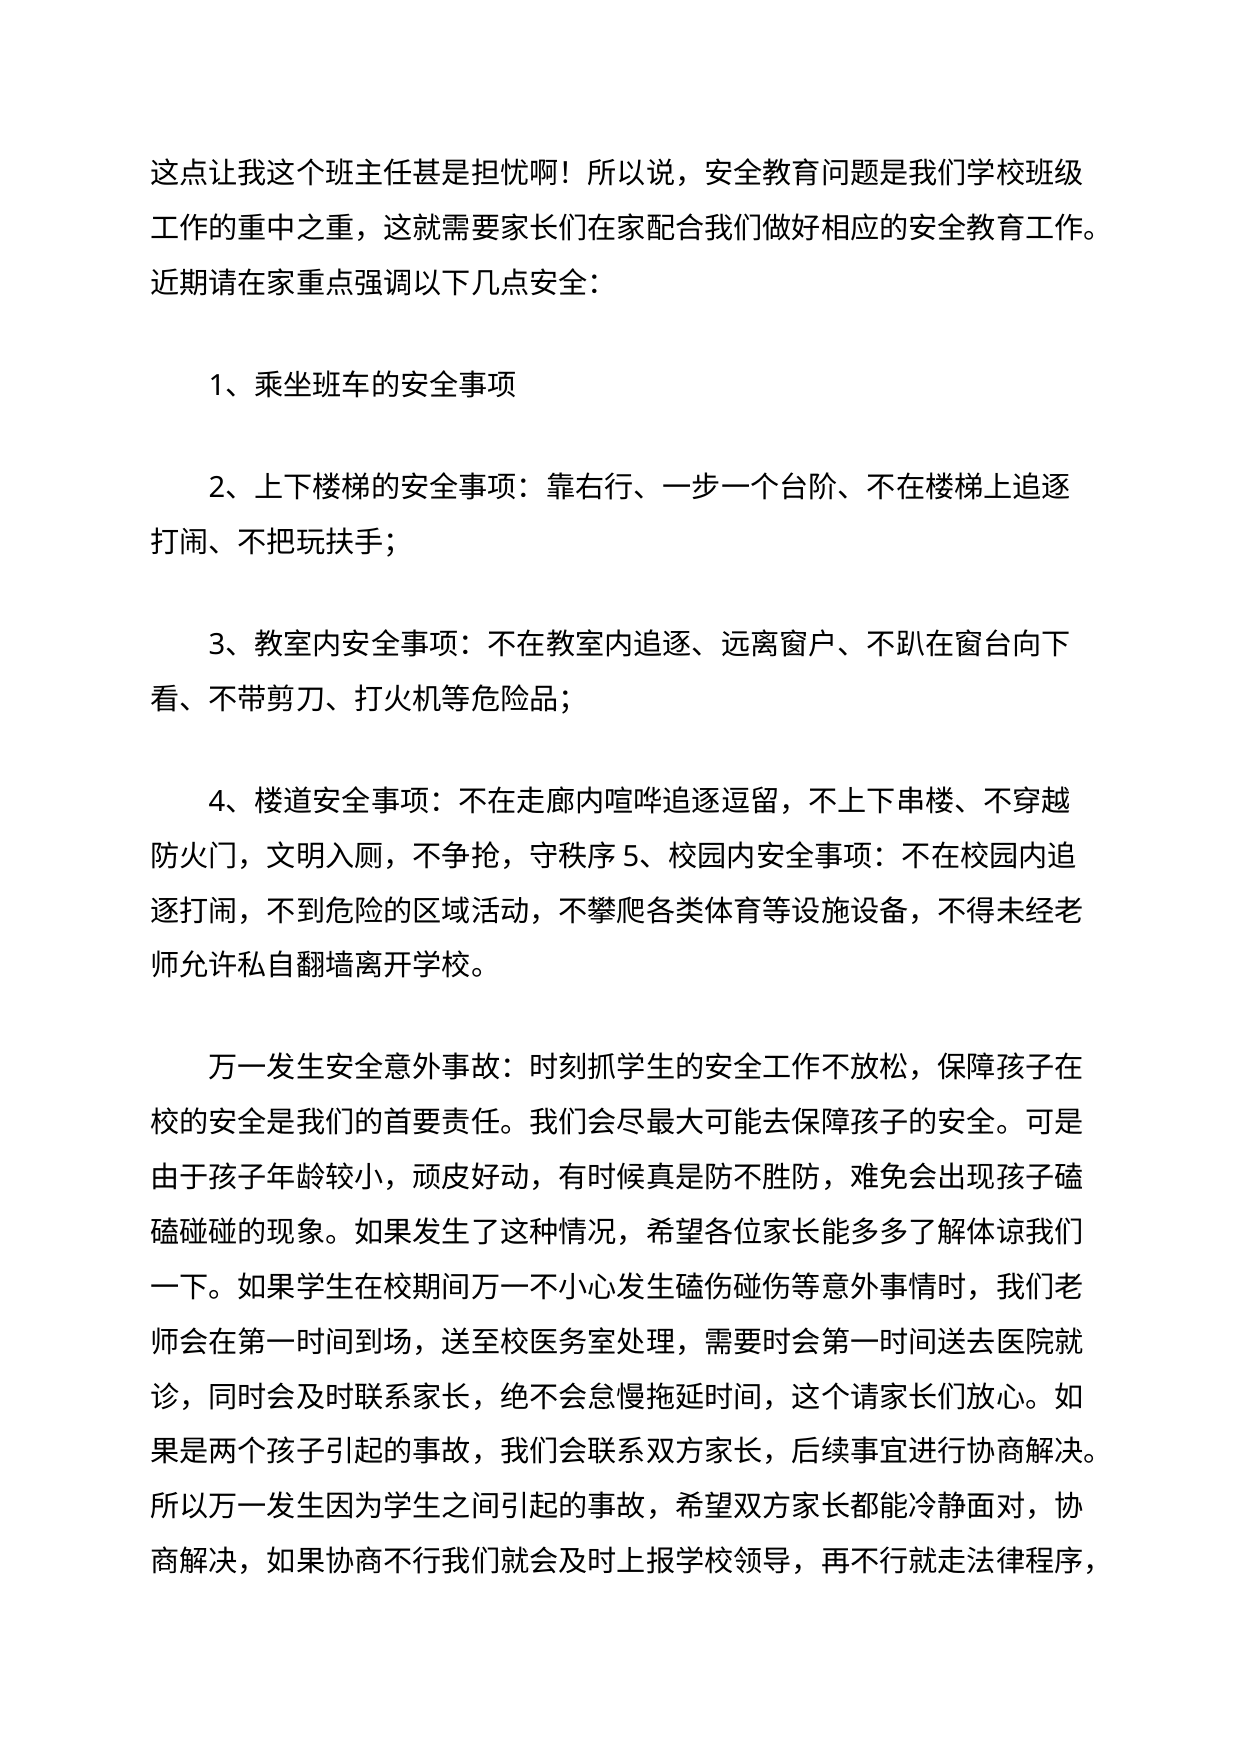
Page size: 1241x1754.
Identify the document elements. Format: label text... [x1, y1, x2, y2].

text 4、楼道安全事项：不在走廊内喧哗追逐逗留，不上下串楼、不穿越防火门，文明入厕，不争抢，守秩序5、校园内安全事项：不在校园内追逐打闹，不到危险的区域活动，不攀爬各类体育等设施设备，不得未经老师允许私自翻墙离开学校。 [150, 777, 1090, 984]
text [150, 1044, 1090, 1580]
text 1、乘坐班车的安全事项 [150, 362, 1090, 404]
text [150, 150, 1090, 302]
text 2、上下楼梯的安全事项：靠右行、一步一个台阶、不在楼梯上追逐打闹、不把玩扶手； [150, 463, 1090, 561]
text 3、教室内安全事项：不在教室内追逐、远离窗户、不趴在窗台向下看、不带剪刀、打火机等危险品； [150, 620, 1090, 718]
